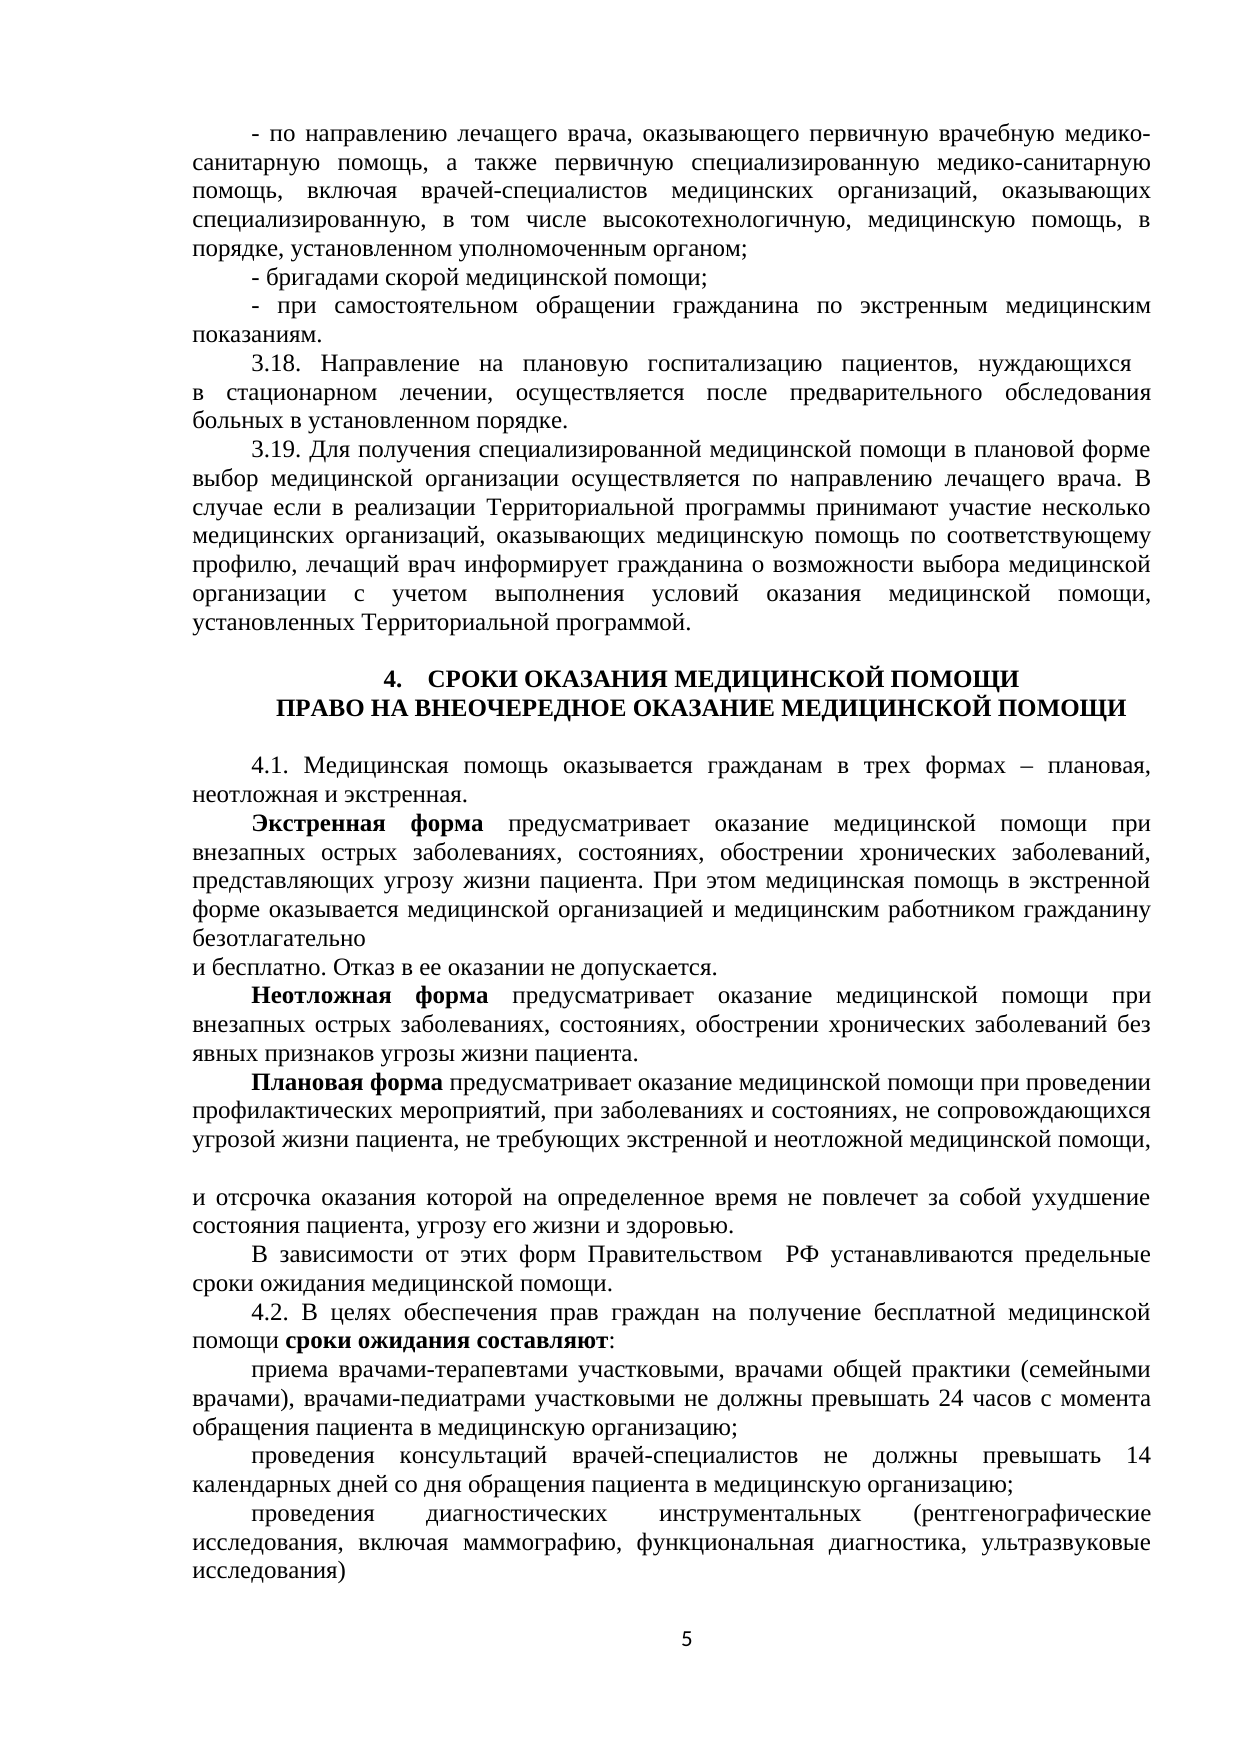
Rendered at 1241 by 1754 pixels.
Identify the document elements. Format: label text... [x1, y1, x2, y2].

text проведения консультаций врачей-специалистов не должны превышать 14 календарных дней со дня обращения пациента в медицинскую организацию; [192, 1441, 1152, 1498]
text ПРАВО НА ВНЕОЧЕРЕДНОЕ ОКАЗАНИЕ МЕДИЦИНСКОЙ ПОМОЩИ [192, 693, 1152, 722]
text 3.18. Направление на плановую госпитализацию пациентов, нуждающихся в стационарном лечении, осуществляется после предварительного обследования больных в установленном порядке. [192, 348, 1152, 434]
text 4.1. Медицинская помощь оказывается гражданам в трех формах – плановая, неотложная и экстренная. [192, 751, 1152, 808]
text Неотложная форма предусматривает оказание медицинской помощи при внезапных острых заболеваниях, состояниях, обострении хронических заболеваний без явных признаков угрозы жизни пациента. [192, 981, 1152, 1067]
text В зависимости от этих форм Правительством РФ устанавливаются предельные сроки ожидания медицинской помощи. [192, 1239, 1152, 1297]
text - по направлению лечащего врача, оказывающего первичную врачебную медико-санитарную помощь, а также первичную специализированную медико-санитарную помощь, включая врачей-специалистов медицинских организаций, оказывающих специализированную, в том числе высокотехнологичную, медицинскую помощь, в порядке, установленном уполномоченным органом; [192, 118, 1152, 262]
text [192, 1498, 1152, 1584]
text 4.2. В целях обеспечения прав граждан на получение бесплатной медицинской помощи сроки ожидания составляют: [192, 1297, 1152, 1354]
text 3.19. Для получения специализированной медицинской помощи в плановой форме выбор медицинской организации осуществляется по направлению лечащего врача. В случае если в реализации Территориальной программы принимают участие несколько медицинских организаций, оказывающих медицинскую помощь по соответствующему профилю, лечащий врач информирует гражданина о возможности выбора медицинской организации с учетом выполнения условий оказания медицинской помощи, установленных Территориальной программой. [192, 434, 1152, 636]
list СРОКИ ОКАЗАНИЯ МЕДИЦИНСКОЙ ПОМОЩИ [192, 664, 1152, 693]
text - при самостоятельном обращении гражданина по экстренным медицинским показаниям. [192, 291, 1152, 348]
text Плановая форма предусматривает оказание медицинской помощи при проведении профилактических мероприятий, при заболеваниях и состояниях, не сопровождающихся угрозой жизни пациента, не требующих экстренной и неотложной медицинской помощи, и отсрочка оказания которой на определенное время не повлечет за собой ухудшение состояния пациента, угрозу его жизни и здоровью. [192, 1067, 1152, 1239]
text Экстренная форма предусматривает оказание медицинской помощи при внезапных острых заболеваниях, состояниях, обострении хронических заболеваний, представляющих угрозу жизни пациента. При этом медицинская помощь в экстренной форме оказывается медицинской организацией и медицинским работником гражданину безотлагательно и бесплатно. Отказ в ее оказании не допускается. [192, 808, 1152, 981]
text - бригадами скорой медицинской помощи; [192, 262, 1152, 291]
text приема врачами-терапевтами участковыми, врачами общей практики (семейными врачами), врачами-педиатрами участковыми не должны превышать 24 часов с момента обращения пациента в медицинскую организацию; [192, 1354, 1152, 1441]
